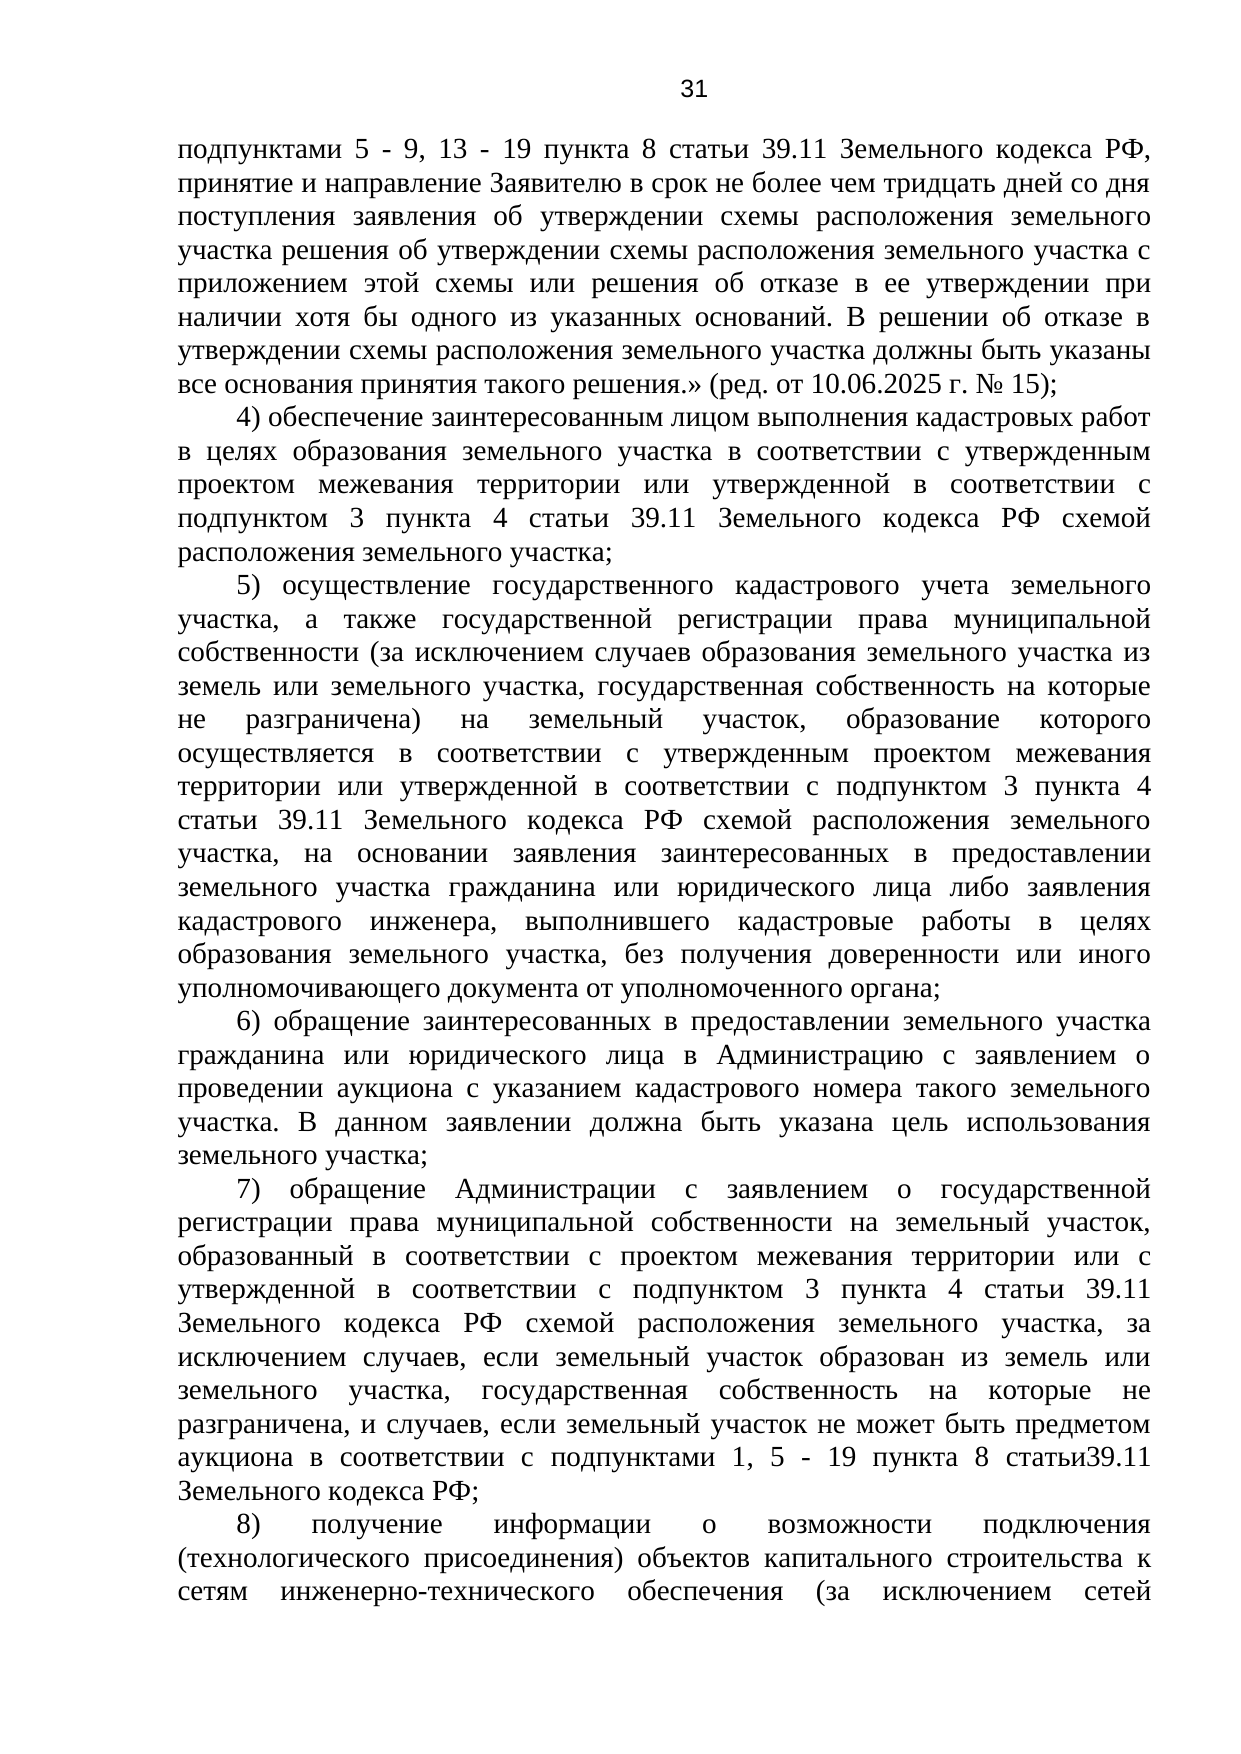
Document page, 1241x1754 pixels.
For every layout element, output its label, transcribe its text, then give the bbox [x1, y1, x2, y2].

text 6) обращение заинтересованных в предоставлении земельного участка гражданина или юридического лица в Администрацию с заявлением о проведении аукциона с указанием кадастрового номера такого земельного участка. В данном заявлении должна быть указана цель использования земельного участка; [177, 1003, 1152, 1171]
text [177, 1506, 1152, 1607]
text 4) обеспечение заинтересованным лицом выполнения кадастровых работ в целях образования земельного участка в соответствии с утвержденным проектом межевания территории или утвержденной в соответствии с подпунктом 3 пункта 4 статьи 39.11 Земельного кодекса РФ схемой расположения земельного участка; [177, 399, 1152, 567]
text 5) осуществление государственного кадастрового учета земельного участка, а также государственной регистрации права муниципальной собственности (за исключением случаев образования земельного участка из земель или земельного участка, государственная собственность на которые не разграничена) на земельный участок, образование которого осуществляется в соответствии с утвержденным проектом межевания территории или утвержденной в соответствии с подпунктом 3 пункта 4 статьи 39.11 Земельного кодекса РФ схемой расположения земельного участка, на основании заявления заинтересованных в предоставлении земельного участка гражданина или юридического лица либо заявления кадастрового инженера, выполнившего кадастровые работы в целях образования земельного участка, без получения доверенности или иного уполномочивающего документа от уполномоченного органа; [177, 567, 1152, 1003]
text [177, 131, 1152, 399]
text 7) обращение Администрации с заявлением о государственной регистрации права муниципальной собственности на земельный участок, образованный в соответствии с проектом межевания территории или с утвержденной в соответствии с подпунктом 3 пункта 4 статьи 39.11 Земельного кодекса РФ схемой расположения земельного участка, за исключением случаев, если земельный участок образован из земель или земельного участка, государственная собственность на которые не разграничена, и случаев, если земельный участок не может быть предметом аукциона в соответствии с подпунктами 1, 5 - 19 пункта 8 статьи39.11 Земельного кодекса РФ; [177, 1171, 1152, 1506]
